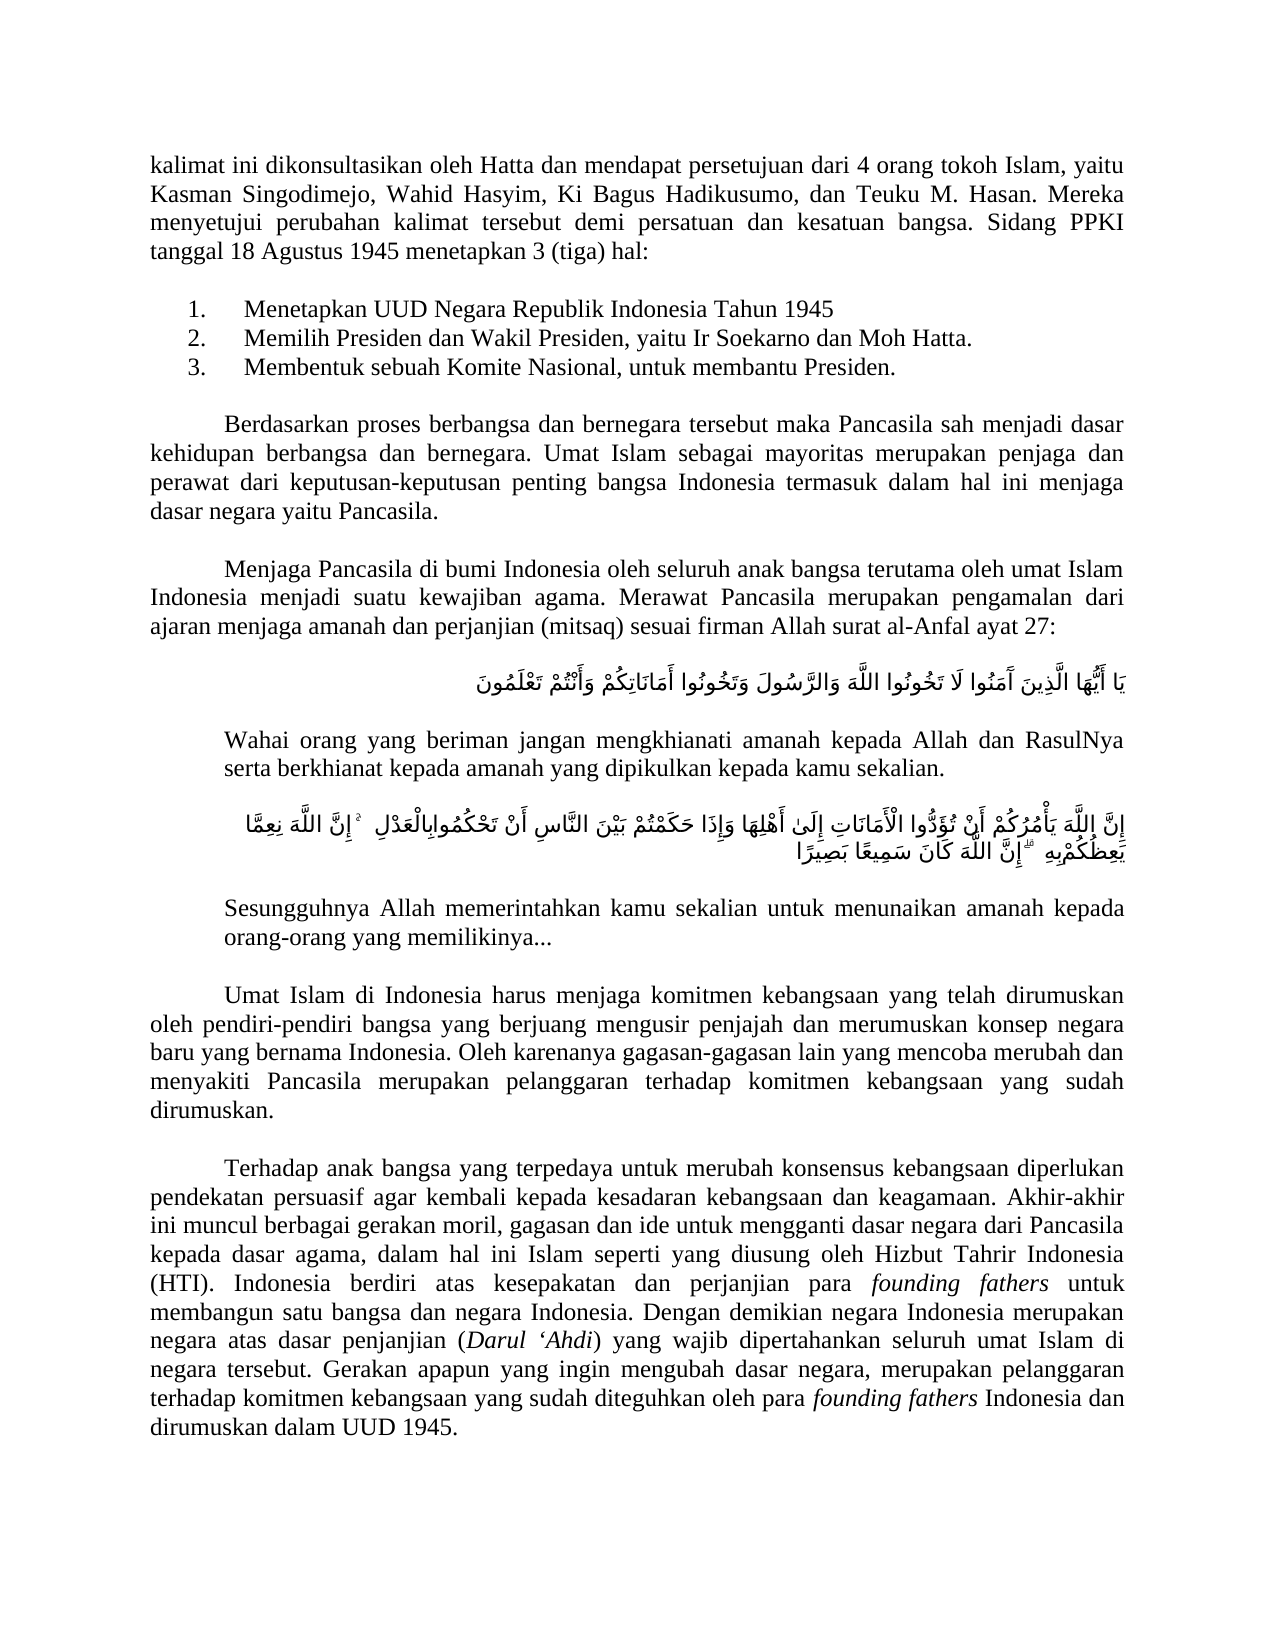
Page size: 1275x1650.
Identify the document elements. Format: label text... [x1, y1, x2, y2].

text Sesungguhnya Allah memerintahkan kamu sekalian untuk menunaikan amanah kepada orang-orang yang memilikinya... [224, 893, 1125, 951]
text Berdasarkan proses berbangsa dan bernegara tersebut maka Pancasila sah menjadi dasar kehidupan berbangsa dan bernegara. Umat Islam sebagai mayoritas merupakan penjaga dan perawat dari keputusan-keputusan penting bangsa Indonesia termasuk dalam hal ini menjaga dasar negara yaitu Pancasila. [150, 409, 1125, 524]
text Umat Islam di Indonesia harus menjaga komitmen kebangsaan yang telah dirumuskan oleh pendiri-pendiri bangsa yang berjuang mengusir penjajah dan merumuskan konsep negara baru yang bernama Indonesia. Oleh karenanya gagasan-gagasan lain yang mencoba merubah dan menyakiti Pancasila merupakan pelanggaran terhadap komitmen kebangsaan yang sudah dirumuskan. [150, 980, 1125, 1124]
text Wahai orang yang beriman jangan mengkhianati amanah kepada Allah dan RasulNya serta berkhianat kepada amanah yang dipikulkan kepada kamu sekalian. [224, 725, 1125, 782]
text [150, 150, 1125, 265]
list Memilih Presiden dan Wakil Presiden, yaitu Ir Soekarno dan Moh Hatta. [187, 323, 1125, 352]
text إِنَّ اللَّهَ يَأْمُرُكُمْ أَنْ تُؤَدُّوا الْأَمَانَاتِ إِلَىٰ أَهْلِهَا وَإِذَا حَكَمْتُمْ بَيْنَ النَّاسِ أَنْ تَحْكُمُوا بِالْعَدْلِ ۚ إِنَّ اللَّهَ نِعِمَّا يَعِظُكُمْ بِهِ ۗ إِنَّ اللَّهَ كَانَ سَمِيعًا بَصِيرًا [150, 811, 1125, 864]
list Membentuk sebuah Komite Nasional, untuk membantu Presiden. [187, 352, 1125, 380]
text يَا أَيُّهَا الَّذِينَ آَمَنُوا لَا تَخُونُوا اللَّهَ وَالرَّسُولَ وَتَخُونُوا أَمَانَاتِكُمْ وَأَنْتُمْ تَعْلَمُونَ [150, 669, 1125, 696]
text Terhadap anak bangsa yang terpedaya untuk merubah konsensus kebangsaan diperlukan pendekatan persuasif agar kembali kepada kesadaran kebangsaan dan keagamaan. Akhir-akhir ini muncul berbagai gerakan moril, gagasan dan ide untuk mengganti dasar negara dari Pancasila kepada dasar agama, dalam hal ini Islam seperti yang diusung oleh Hizbut Tahrir Indonesia (HTI). Indonesia berdiri atas kesepakatan dan perjanjian para founding fathers untuk membangun satu bangsa dan negara Indonesia. Dengan demikian negara Indonesia merupakan negara atas dasar penjanjian (Darul ‘Ahdi) yang wajib dipertahankan seluruh umat Islam di negara tersebut. Gerakan apapun yang ingin mengubah dasar negara, merupakan pelanggaran terhadap komitmen kebangsaan yang sudah diteguhkan oleh para founding fathers Indonesia dan dirumuskan dalam UUD 1945. [150, 1153, 1125, 1440]
text Menjaga Pancasila di bumi Indonesia oleh seluruh anak bangsa terutama oleh umat Islam Indonesia menjadi suatu kewajiban agama. Merawat Pancasila merupakan pengamalan dari ajaran menjaga amanah dan perjanjian (mitsaq) sesuai firman Allah surat al-Anfal ayat 27: [150, 554, 1125, 640]
list Menetapkan UUD Negara Republik Indonesia Tahun 1945 [187, 294, 1125, 323]
